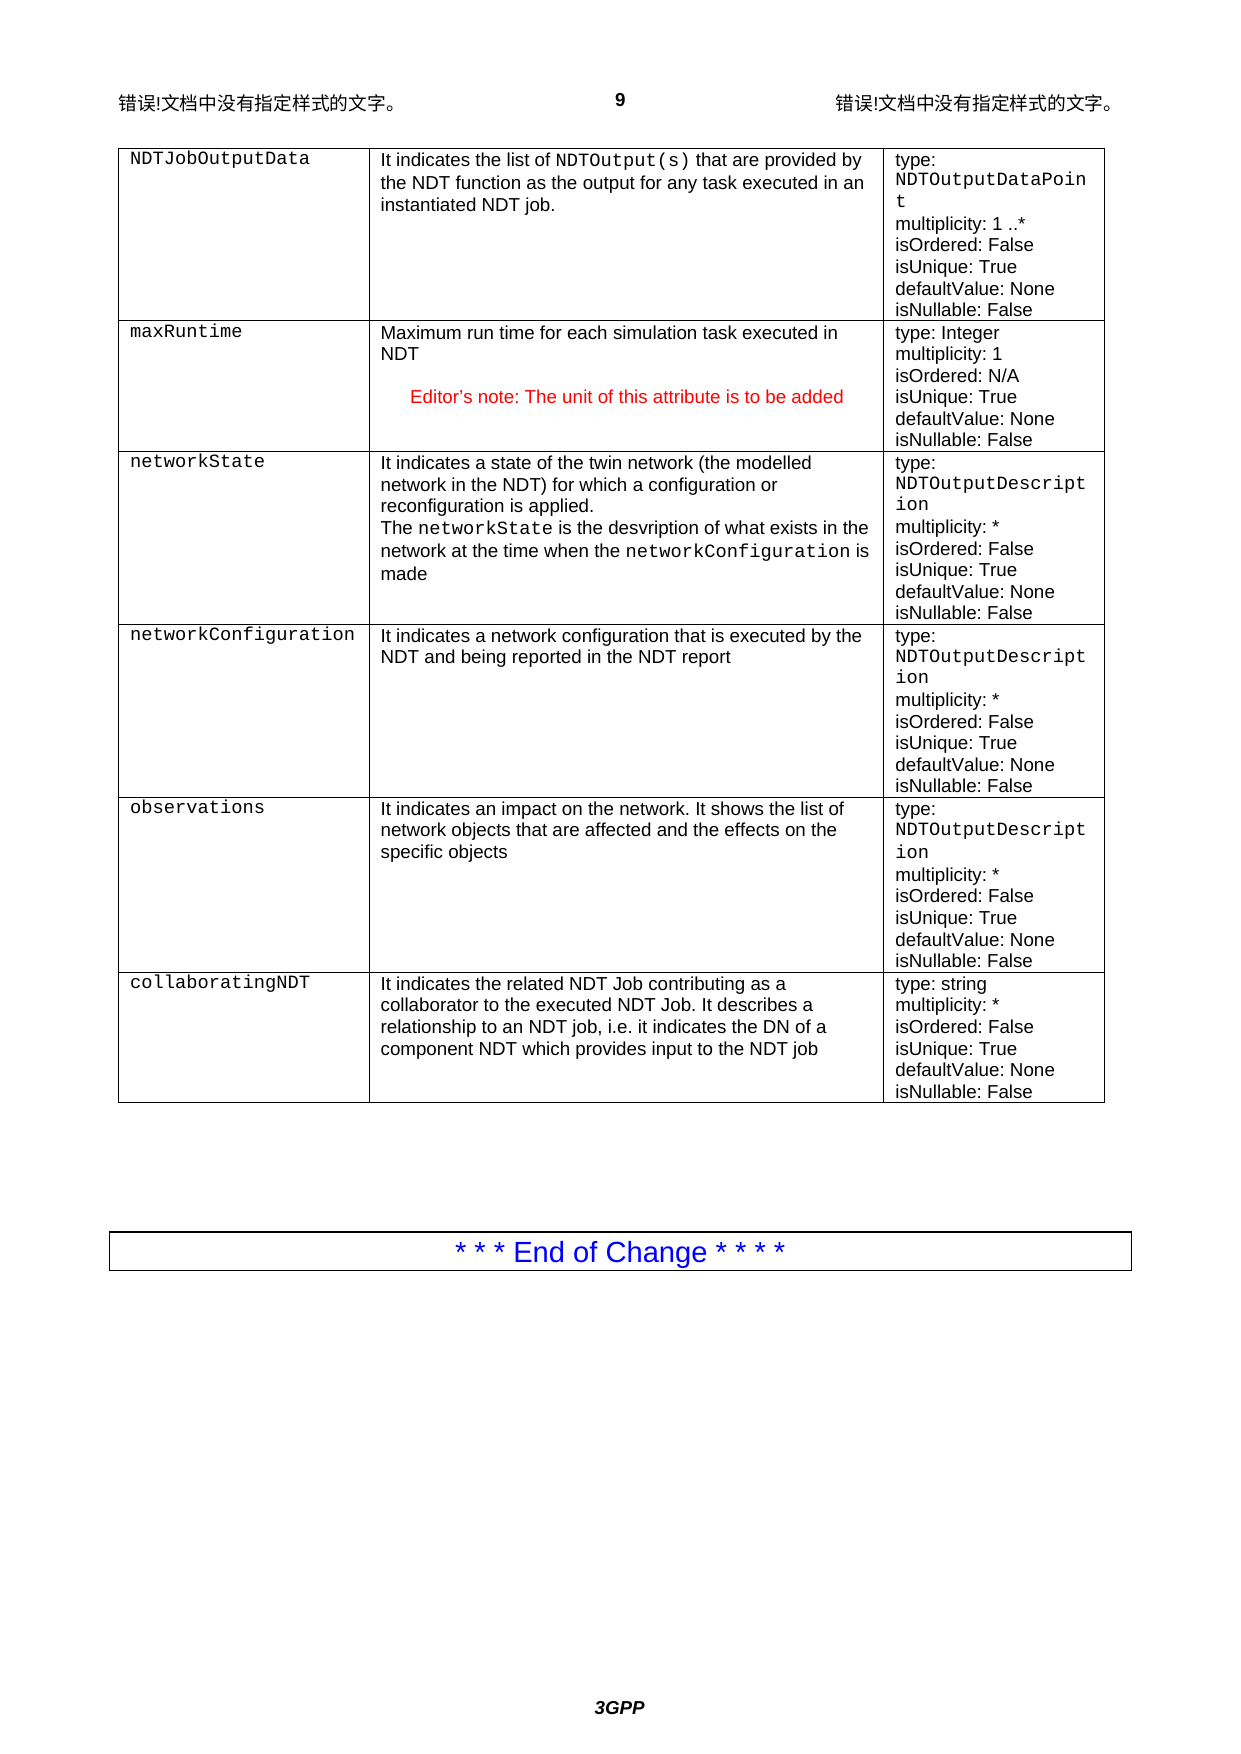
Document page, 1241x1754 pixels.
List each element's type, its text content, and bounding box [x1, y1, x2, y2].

table_cell collaboratingNDT [119, 973, 369, 1102]
table_cell It indicates a network configuration that is executed by the NDT and being reported in the NDT report [370, 625, 883, 797]
table_cell maxRuntime [119, 321, 369, 451]
table_cell Maximum run time for each simulation task executed in NDT Editor’s note: The unit of this attribute is to be added [370, 321, 883, 451]
table_cell It indicates an impact on the network. It shows the list of network objects that are affected and the effects on the specific objects [370, 798, 883, 972]
table_cell type: string multiplicity: * isOrdered: False isUnique: True defaultValue: None isNullable: False [884, 973, 1104, 1102]
table_cell type: NDTOutputDataPoint multiplicity: 1 ..* isOrdered: False isUnique: True defaultValue: None isNullable: False [884, 149, 1104, 320]
table_cell type: Integer multiplicity: 1 isOrdered: N/A isUnique: True defaultValue: None isNullable: False [884, 321, 1104, 451]
table_cell type: NDTOutputDescription multiplicity: * isOrdered: False isUnique: True defaultValue: None isNullable: False [884, 798, 1104, 972]
table_cell It indicates the list of NDTOutput(s) that are provided by the NDT function as the output for any task executed in an instantiated NDT job. [370, 149, 883, 320]
table_cell networkConfiguration [119, 625, 369, 797]
table_cell type: NDTOutputDescription multiplicity: * isOrdered: False isUnique: True defaultValue: None isNullable: False [884, 625, 1104, 797]
text * * * End of Change * * * * [110, 1233, 1131, 1270]
table_cell It indicates a state of the twin network (the modelled network in the NDT) for which a configuration or reconfiguration is applied. The networkState is the desvription of what exists in the network at the time when the networkConfiguration is made [370, 452, 883, 624]
table_cell It indicates the related NDT Job contributing as a collaborator to the executed NDT Job. It describes a relationship to an NDT job, i.e. it indicates the DN of a component NDT which provides input to the NDT job [370, 973, 883, 1102]
table_cell observations [119, 798, 369, 972]
table_cell type: NDTOutputDescription multiplicity: * isOrdered: False isUnique: True defaultValue: None isNullable: False [884, 452, 1104, 624]
table_cell networkState [119, 452, 369, 624]
table_cell NDTJobOutputData [119, 149, 369, 320]
